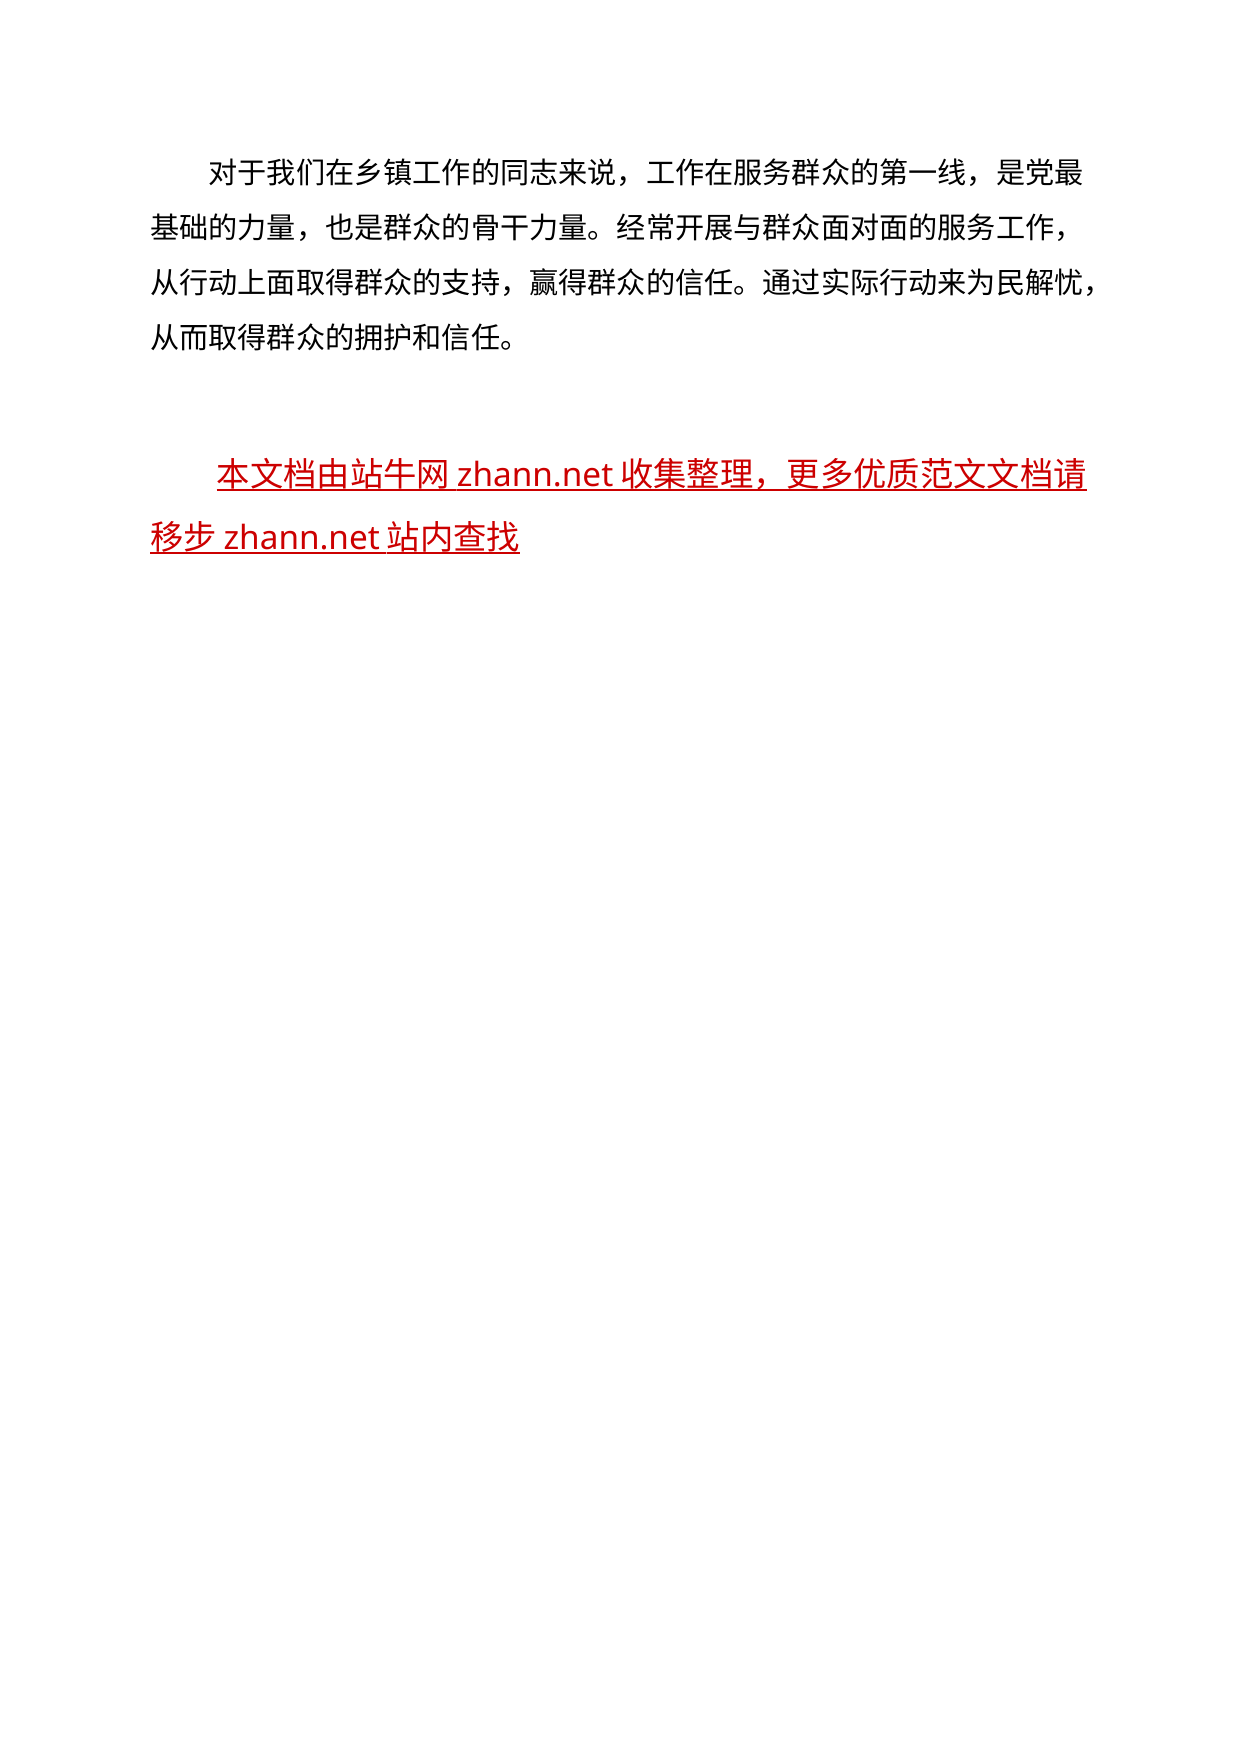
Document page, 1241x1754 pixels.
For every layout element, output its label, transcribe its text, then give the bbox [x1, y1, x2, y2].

text 对于我们在乡镇工作的同志来说，工作在服务群众的第一线，是党最基础的力量，也是群众的骨干力量。经常开展与群众面对面的服务工作，从行动上面取得群众的支持，赢得群众的信任。通过实际行动来为民解忧，从而取得群众的拥护和信任。 [150, 150, 1090, 357]
text 本文档由站牛网zhann.net收集整理，更多优质范文文档请移步zhann.net站内查找 [150, 448, 1090, 559]
